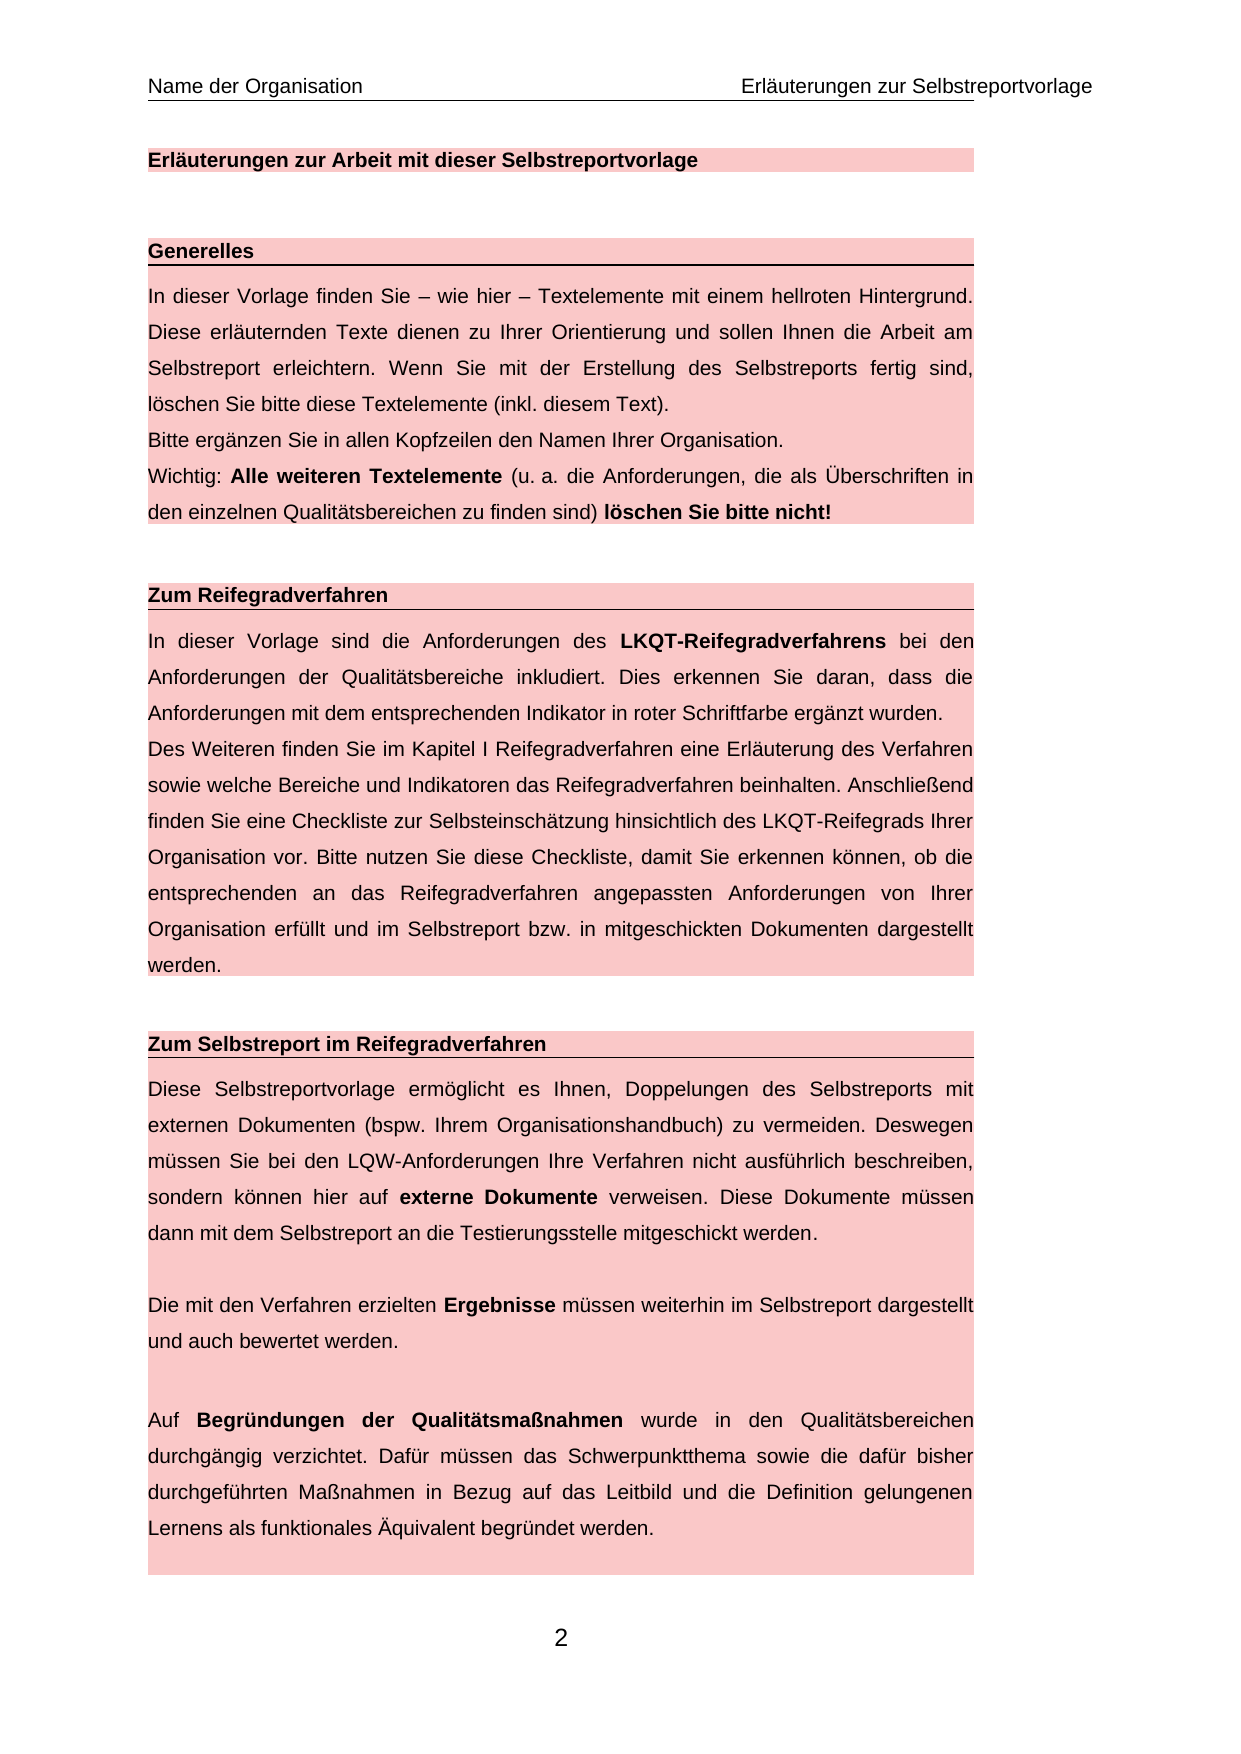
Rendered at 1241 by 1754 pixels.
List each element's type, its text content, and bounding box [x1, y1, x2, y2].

text Wichtig: Alle weiteren Textelemente (u. a. die Anforderungen, die als Überschriften in den einzelnen Qualitätsbereichen zu finden sind) löschen Sie bitte nicht! [148, 464, 974, 524]
text Des Weiteren finden Sie im Kapitel I Reifegradverfahren eine Erläuterung des Verfahren sowie welche Bereiche und Indikatoren das Reifegradverfahren beinhalten. Anschließend finden Sie eine Checkliste zur Selbsteinschätzung hinsichtlich des LKQT-Reifegrads Ihrer Organisation vor. Bitte nutzen Sie diese Checkliste, damit Sie erkennen können, ob die entsprechenden an das Reifegradverfahren angepassten Anforderungen von Ihrer Organisation erfüllt und im Selbstreport bzw. in mitgeschickten Dokumenten dargestellt werden. [148, 737, 974, 976]
text Erläuterungen zur Arbeit mit dieser Selbstreportvorlage [148, 148, 974, 172]
text In dieser Vorlage sind die Anforderungen des LKQT-Reifegradverfahrens bei den Anforderungen der Qualitätsbereiche inkludiert. Dies erkennen Sie daran, dass die Anforderungen mit dem entsprechenden Indikator in roter Schriftfarbe ergänzt wurden. [148, 629, 974, 725]
text Die mit den Verfahren erzielten Ergebnisse müssen weiterhin im Selbstreport dargestellt und auch bewertet werden. [148, 1293, 974, 1353]
text Auf Begründungen der Qualitätsmaßnahmen wurde in den Qualitätsbereichen durchgängig verzichtet. Dafür müssen das Schwerpunktthema sowie die dafür bisher durchgeführten Maßnahmen in Bezug auf das Leitbild und die Definition gelungenen Lernens als funktionales Äquivalent begründet werden. [148, 1408, 974, 1539]
text Zum Selbstreport im Reifegradverfahren [148, 1031, 974, 1057]
text Bitte ergänzen Sie in allen Kopfzeilen den Namen Ihrer Organisation. [148, 428, 974, 452]
text Zum Reifegradverfahren [148, 583, 974, 609]
text Generelles [148, 238, 974, 264]
text In dieser Vorlage finden Sie – wie hier – Textelemente mit einem hellroten Hintergrund. Diese erläuternden Texte dienen zu Ihrer Orientierung und sollen Ihnen die Arbeit am Selbstreport erleichtern. Wenn Sie mit der Erstellung des Selbstreports fertig sind, löschen Sie bitte diese Textelemente (inkl. diesem Text). [148, 284, 974, 416]
text Diese Selbstreportvorlage ermöglicht es Ihnen, Doppelungen des Selbstreports mit externen Dokumenten (bspw. Ihrem Organisationshandbuch) zu vermeiden. Deswegen müssen Sie bei den LQW-Anforderungen Ihre Verfahren nicht ausführlich beschreiben, sondern können hier auf externe Dokumente verweisen. Diese Dokumente müssen dann mit dem Selbstreport an die Testierungsstelle mitgeschickt werden. [148, 1077, 974, 1245]
